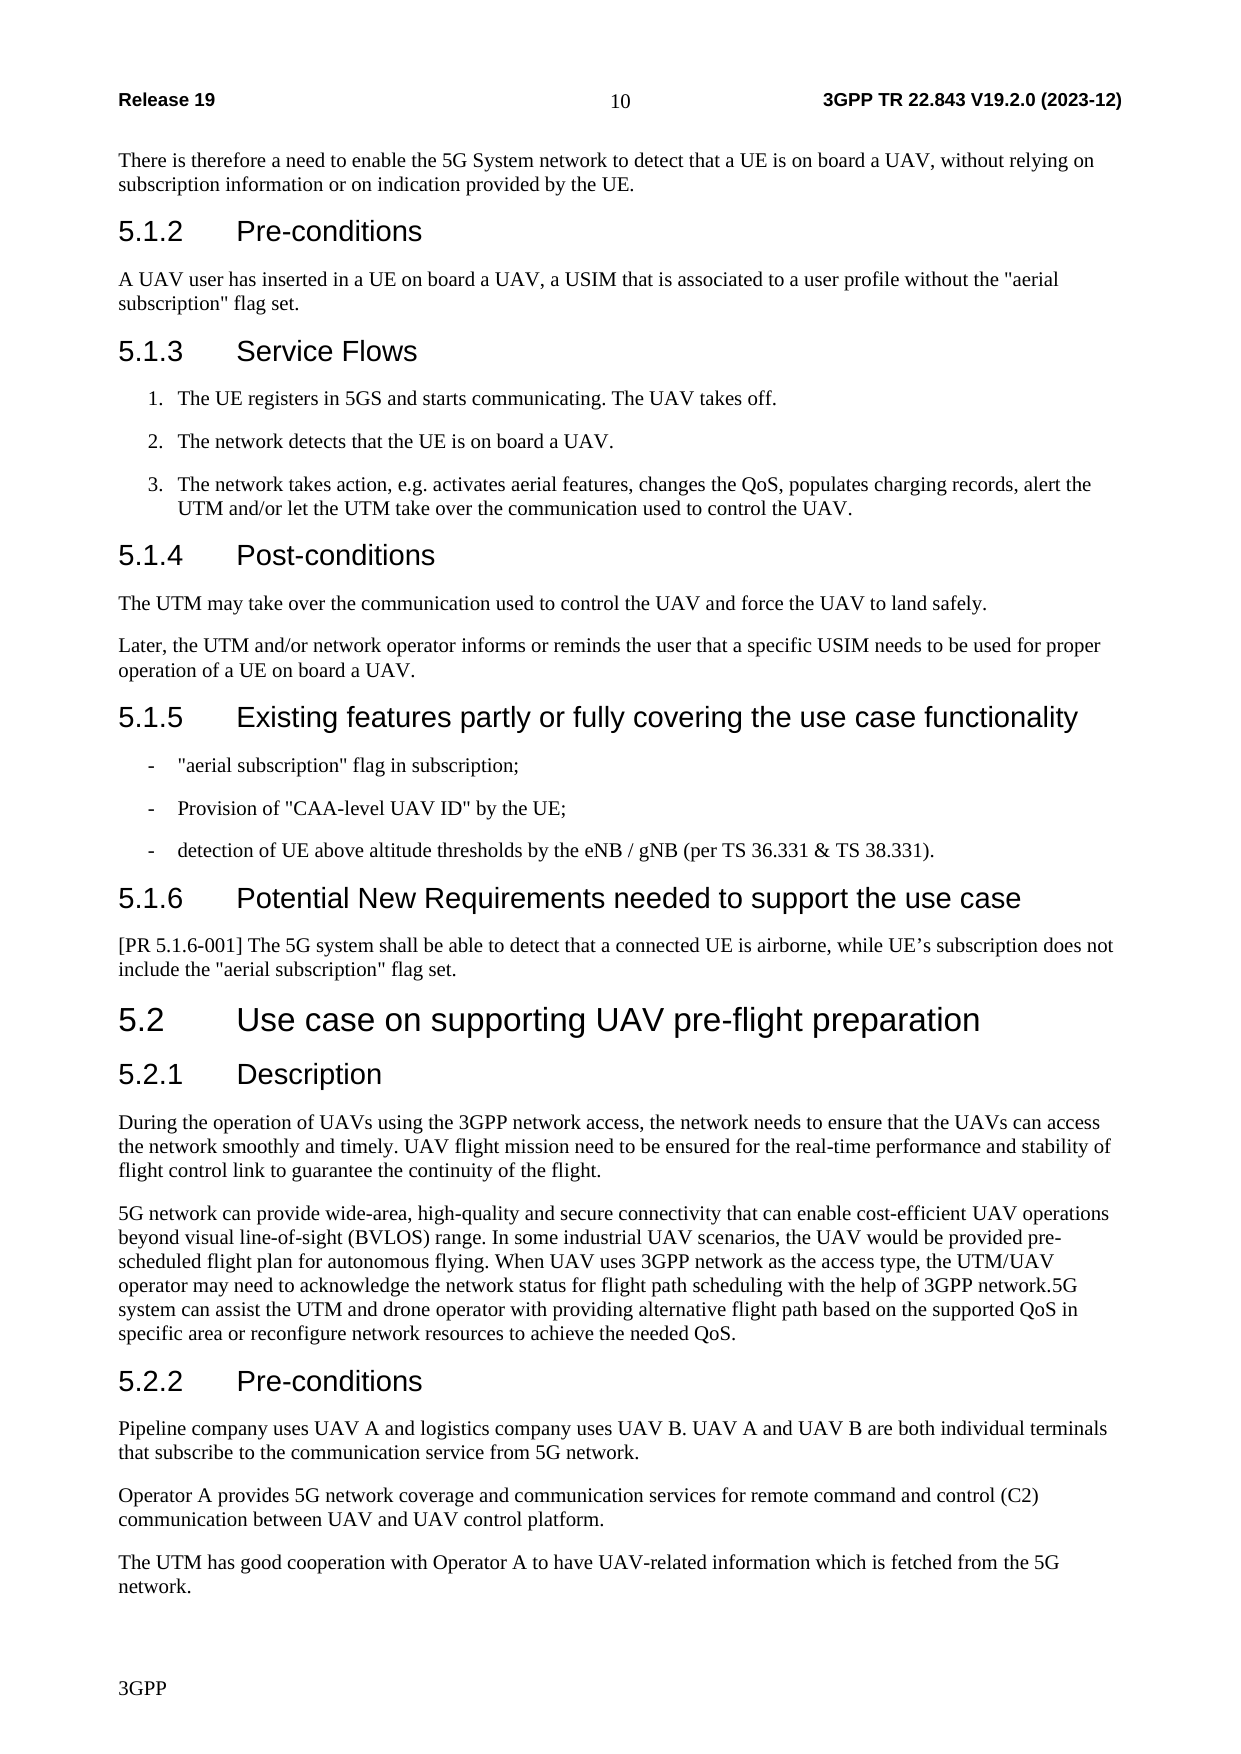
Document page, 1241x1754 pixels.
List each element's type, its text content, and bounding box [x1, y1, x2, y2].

text 5G network can provide wide-area, high-quality and secure connectivity that can enable cost-efficient UAV operations beyond visual line-of-sight (BVLOS) range. In some industrial UAV scenarios, the UAV would be provided pre-scheduled flight plan for autonomous flying. When UAV uses 3GPP network as the access type, the UTM/UAV operator may need to acknowledge the network status for flight path scheduling with the help of 3GPP network.5G system can assist the UTM and drone operator with providing alternative flight path based on the supported QoS in specific area or reconfigure network resources to achieve the needed QoS. [118, 1201, 1122, 1345]
text - detection of UE above altitude thresholds by the eNB / gNB (per TS 36.331 & TS 38.331). [148, 838, 1122, 862]
text - Provision of "CAA-level UAV ID" by the UE; [148, 795, 1122, 819]
subtitle 5.1.6 Potential New Requirements needed to support the use case [118, 881, 1122, 914]
text - "aerial subscription" flag in subscription; [148, 753, 1122, 777]
subtitle 5.2.2 Pre-conditions [118, 1364, 1122, 1397]
text [PR 5.1.6-001] The 5G system shall be able to detect that a connected UE is airborne, while UE’s subscription does not include the "aerial subscription" flag set. [118, 933, 1122, 981]
text During the operation of UAVs using the 3GPP network access, the network needs to ensure that the UAVs can access the network smoothly and timely. UAV flight mission need to be ensured for the real-time performance and stability of flight control link to guarantee the continuity of the flight. [118, 1110, 1122, 1182]
subtitle 5.2.1 Description [118, 1057, 1122, 1091]
text Operator A provides 5G network coverage and communication services for remote command and control (C2) communication between UAV and UAV control platform. [118, 1483, 1122, 1531]
text Later, the UTM and/or network operator informs or reminds the user that a specific USIM needs to be used for proper operation of a UE on board a UAV. [118, 633, 1122, 682]
text The UTM has good cooperation with Operator A to have UAV-related information which is fetched from the 5G network. [118, 1550, 1122, 1598]
subtitle 5.1.5 Existing features partly or fully covering the use case functionality [118, 700, 1122, 734]
subtitle 5.1.4 Post-conditions [118, 538, 1122, 572]
subtitle 5.2 Use case on supporting UAV pre-flight preparation [118, 1000, 1122, 1039]
text 1. The UE registers in 5GS and starts communicating. The UAV takes off. [148, 386, 1122, 410]
text 3. The network takes action, e.g. activates aerial features, changes the QoS, populates charging records, alert the UTM and/or let the UTM take over the communication used to control the UAV. [148, 471, 1122, 519]
text A UAV user has inserted in a UE on board a UAV, a USIM that is associated to a user profile without the "aerial subscription" flag set. [118, 267, 1122, 315]
text 2. The network detects that the UE is on board a UAV. [148, 429, 1122, 453]
subtitle 5.1.2 Pre-conditions [118, 214, 1122, 248]
text There is therefore a need to enable the 5G System network to detect that a UE is on board a UAV, without relying on subscription information or on indication provided by the UE. [118, 147, 1122, 196]
text Pipeline company uses UAV A and logistics company uses UAV B. UAV A and UAV B are both individual terminals that subscribe to the communication service from 5G network. [118, 1416, 1122, 1464]
subtitle 5.1.3 Service Flows [118, 333, 1122, 367]
text The UTM may take over the communication used to control the UAV and force the UAV to land safely. [118, 591, 1122, 615]
